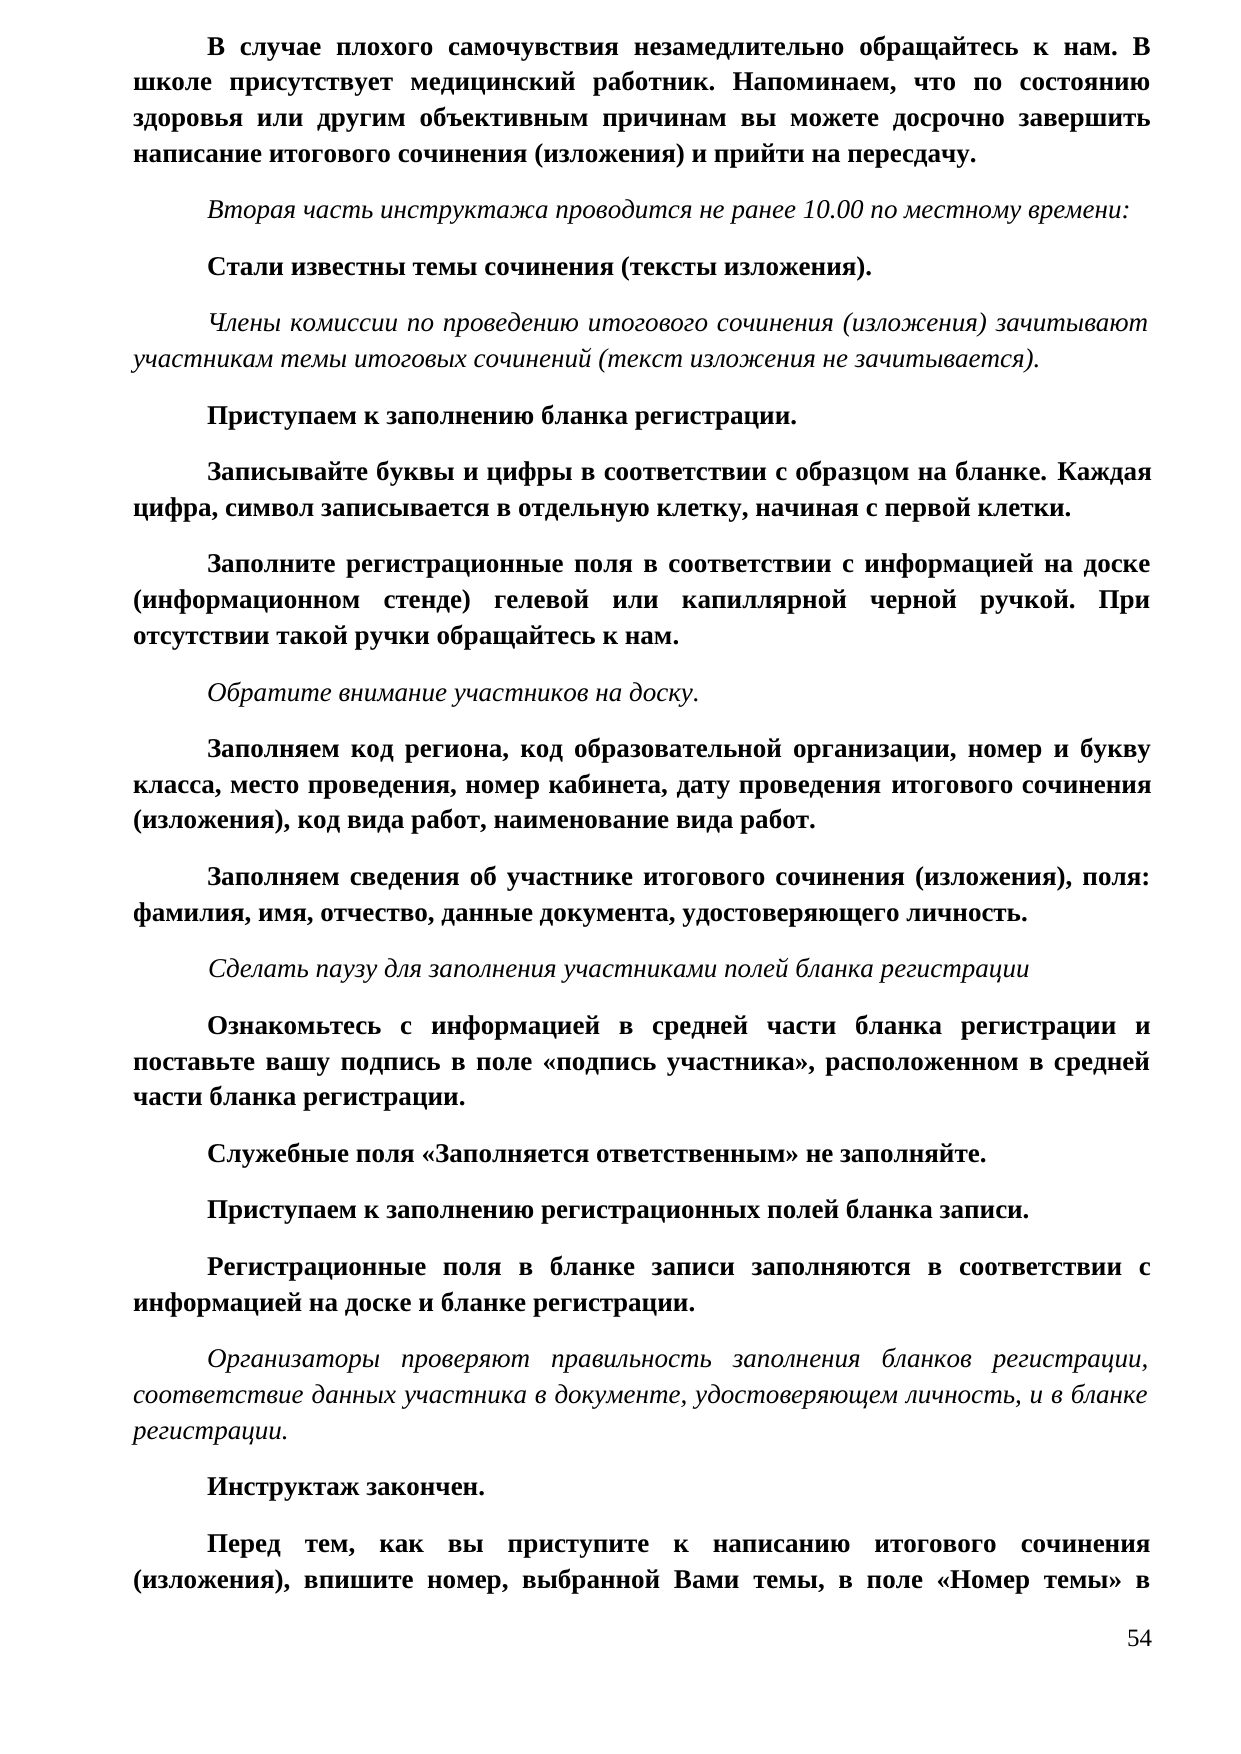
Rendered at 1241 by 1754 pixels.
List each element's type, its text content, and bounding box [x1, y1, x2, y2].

text Члены комиссии по проведению итогового сочинения (изложения) зачитывают участникам темы итоговых сочинений (текст изложения не зачитывается). [133, 306, 1152, 373]
text Ознакомьтесь с информацией в средней части бланка регистрации и поставьте вашу подпись в поле «подпись участника», расположенном в средней части бланка регистрации. [133, 1009, 1152, 1112]
text Стали известны темы сочинения (тексты изложения). [133, 250, 1152, 281]
text Заполняем сведения об участнике итогового сочинения (изложения), поля: фамилия, имя, отчество, данные документа, удостоверяющего личность. [133, 860, 1152, 927]
text Регистрационные поля в бланке записи заполняются в соответствии с информацией на доске и бланке регистрации. [133, 1250, 1152, 1317]
text Вторая часть инструктажа проводится не ранее 10.00 по местному времени: [133, 193, 1152, 224]
text Обратите внимание участников на доску. [133, 676, 1152, 707]
text В случае плохого самочувствия незамедлительно обращайтесь к нам. В школе присутствует медицинский работник. Напоминаем, что по состоянию здоровья или другим объективным причинам вы можете досрочно завершить написание итогового сочинения (изложения) и прийти на пересдачу. [133, 29, 1152, 168]
text Сделать паузу для заполнения участниками полей бланка регистрации [133, 952, 1152, 984]
text Заполните регистрационные поля в соответствии с информацией на доске (информационном стенде) гелевой или капиллярной черной ручкой. При отсутствии такой ручки обращайтесь к нам. [133, 548, 1152, 650]
text Организаторы проверяют правильность заполнения бланков регистрации, соответствие данных участника в документе, удостоверяющем личность, и в бланке регистрации. [133, 1342, 1152, 1445]
text Записывайте буквы и цифры в соответствии с образцом на бланке. Каждая цифра, символ записывается в отдельную клетку, начиная с первой клетки. [133, 455, 1152, 522]
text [133, 1527, 1152, 1594]
text Инструктаж закончен. [133, 1471, 1152, 1502]
text Приступаем к заполнению регистрационных полей бланка записи. [133, 1194, 1152, 1225]
text Приступаем к заполнению бланка регистрации. [133, 399, 1152, 430]
text Заполняем код региона, код образовательной организации, номер и букву класса, место проведения, номер кабинета, дату проведения итогового сочинения (изложения), код вида работ, наименование вида работ. [133, 732, 1152, 835]
text Служебные поля «Заполняется ответственным» не заполняйте. [133, 1137, 1152, 1168]
